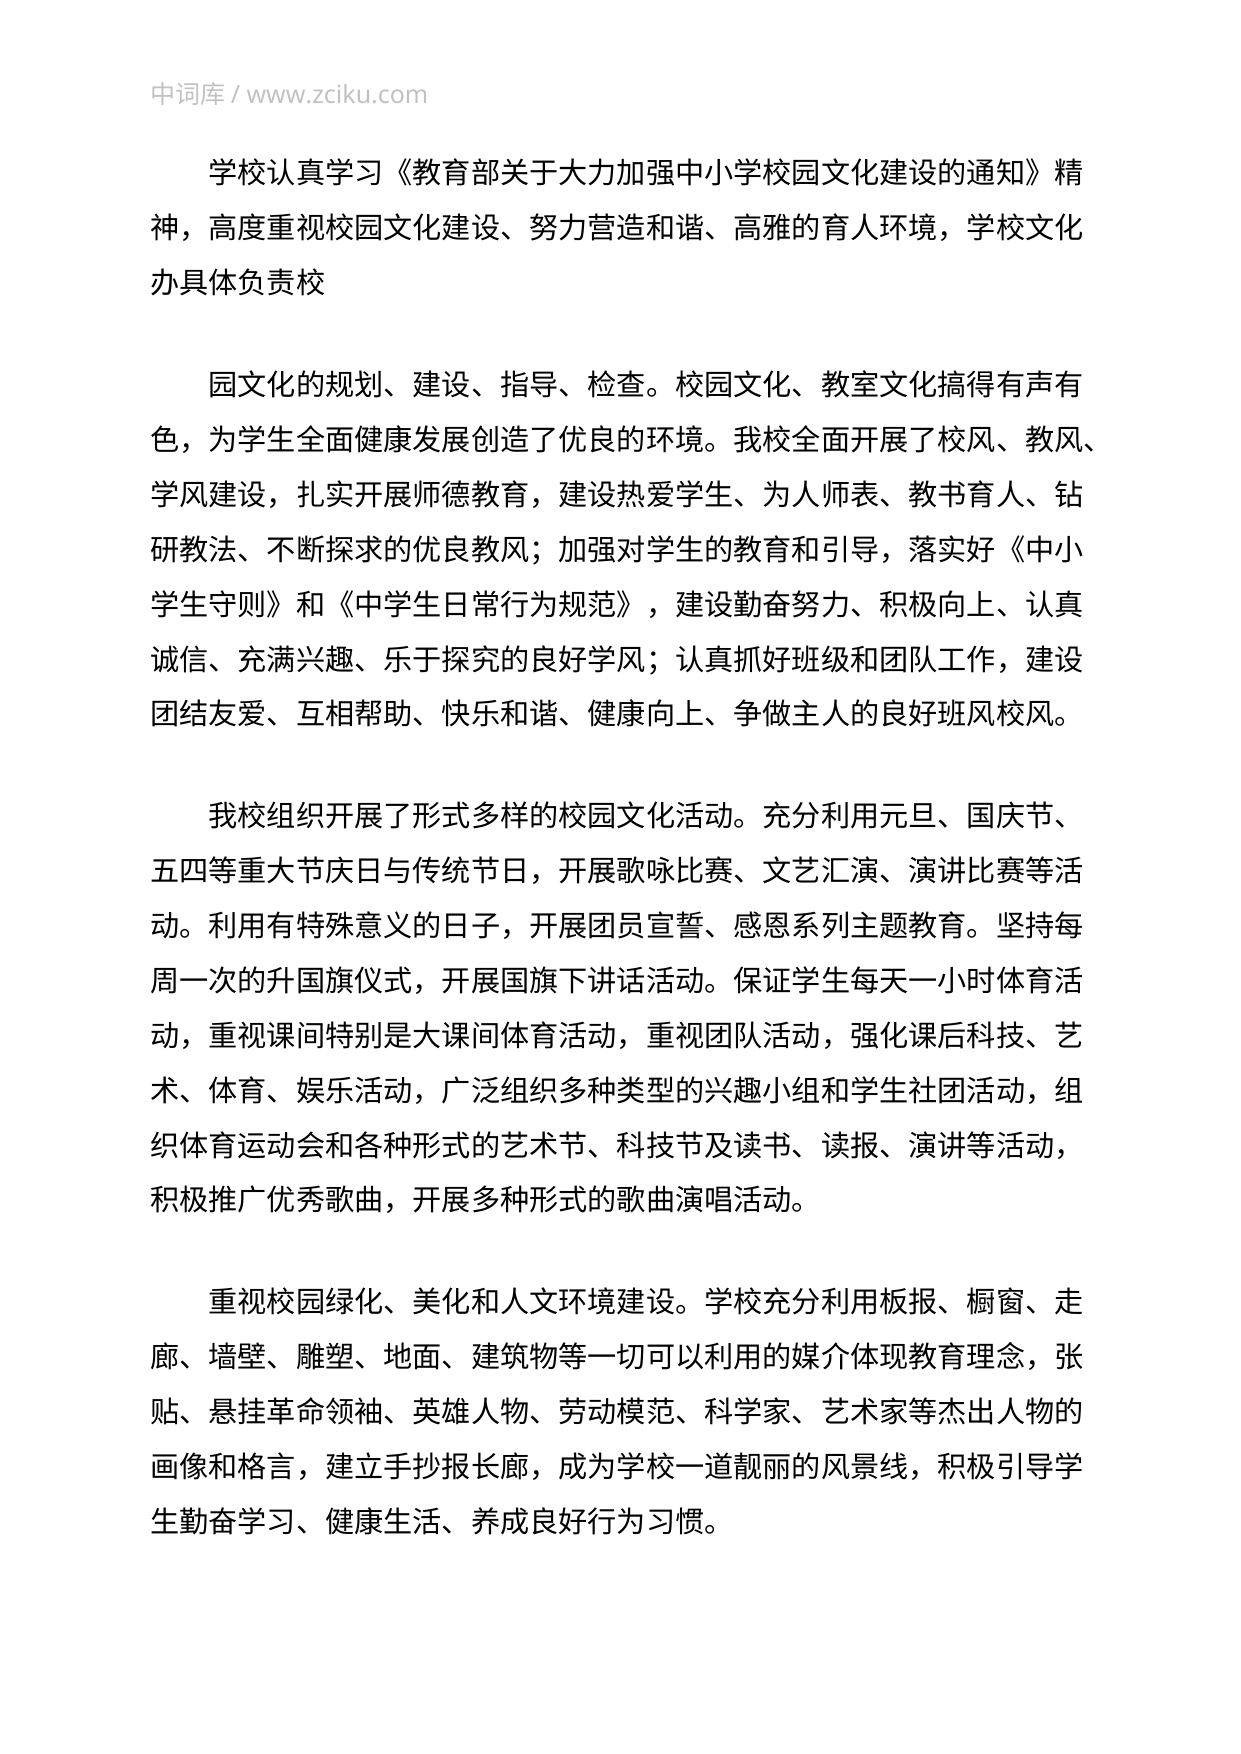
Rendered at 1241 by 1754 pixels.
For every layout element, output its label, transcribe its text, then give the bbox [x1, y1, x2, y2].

text 学校认真学习《教育部关于大力加强中小学校园文化建设的通知》精神，高度重视校园文化建设、努力营造和谐、高雅的育人环境，学校文化办具体负责校 [150, 150, 1090, 302]
text 园文化的规划、建设、指导、检查。校园文化、教室文化搞得有声有色，为学生全面健康发展创造了优良的环境。我校全面开展了校风、教风、学风建设，扎实开展师德教育，建设热爱学生、为人师表、教书育人、钻研教法、不断探求的优良教风；加强对学生的教育和引导，落实好《中小学生守则》和《中学生日常行为规范》，建设勤奋努力、积极向上、认真诚信、充满兴趣、乐于探究的良好学风；认真抓好班级和团队工作，建设团结友爱、互相帮助、快乐和谐、健康向上、争做主人的良好班风校风。 [150, 362, 1090, 733]
text 我校组织开展了形式多样的校园文化活动。充分利用元旦、国庆节、五四等重大节庆日与传统节日，开展歌咏比赛、文艺汇演、演讲比赛等活动。利用有特殊意义的日子，开展团员宣誓、感恩系列主题教育。坚持每周一次的升国旗仪式，开展国旗下讲话活动。保证学生每天一小时体育活动，重视课间特别是大课间体育活动，重视团队活动，强化课后科技、艺术、体育、娱乐活动，广泛组织多种类型的兴趣小组和学生社团活动，组织体育运动会和各种形式的艺术节、科技节及读书、读报、演讲等活动，积极推广优秀歌曲，开展多种形式的歌曲演唱活动。 [150, 793, 1090, 1219]
text 重视校园绿化、美化和人文环境建设。学校充分利用板报、橱窗、走廊、墙壁、雕塑、地面、建筑物等一切可以利用的媒介体现教育理念，张贴、悬挂革命领袖、英雄人物、劳动模范、科学家、艺术家等杰出人物的画像和格言，建立手抄报长廊，成为学校一道靓丽的风景线，积极引导学生勤奋学习、健康生活、养成良好行为习惯。 [150, 1279, 1090, 1541]
